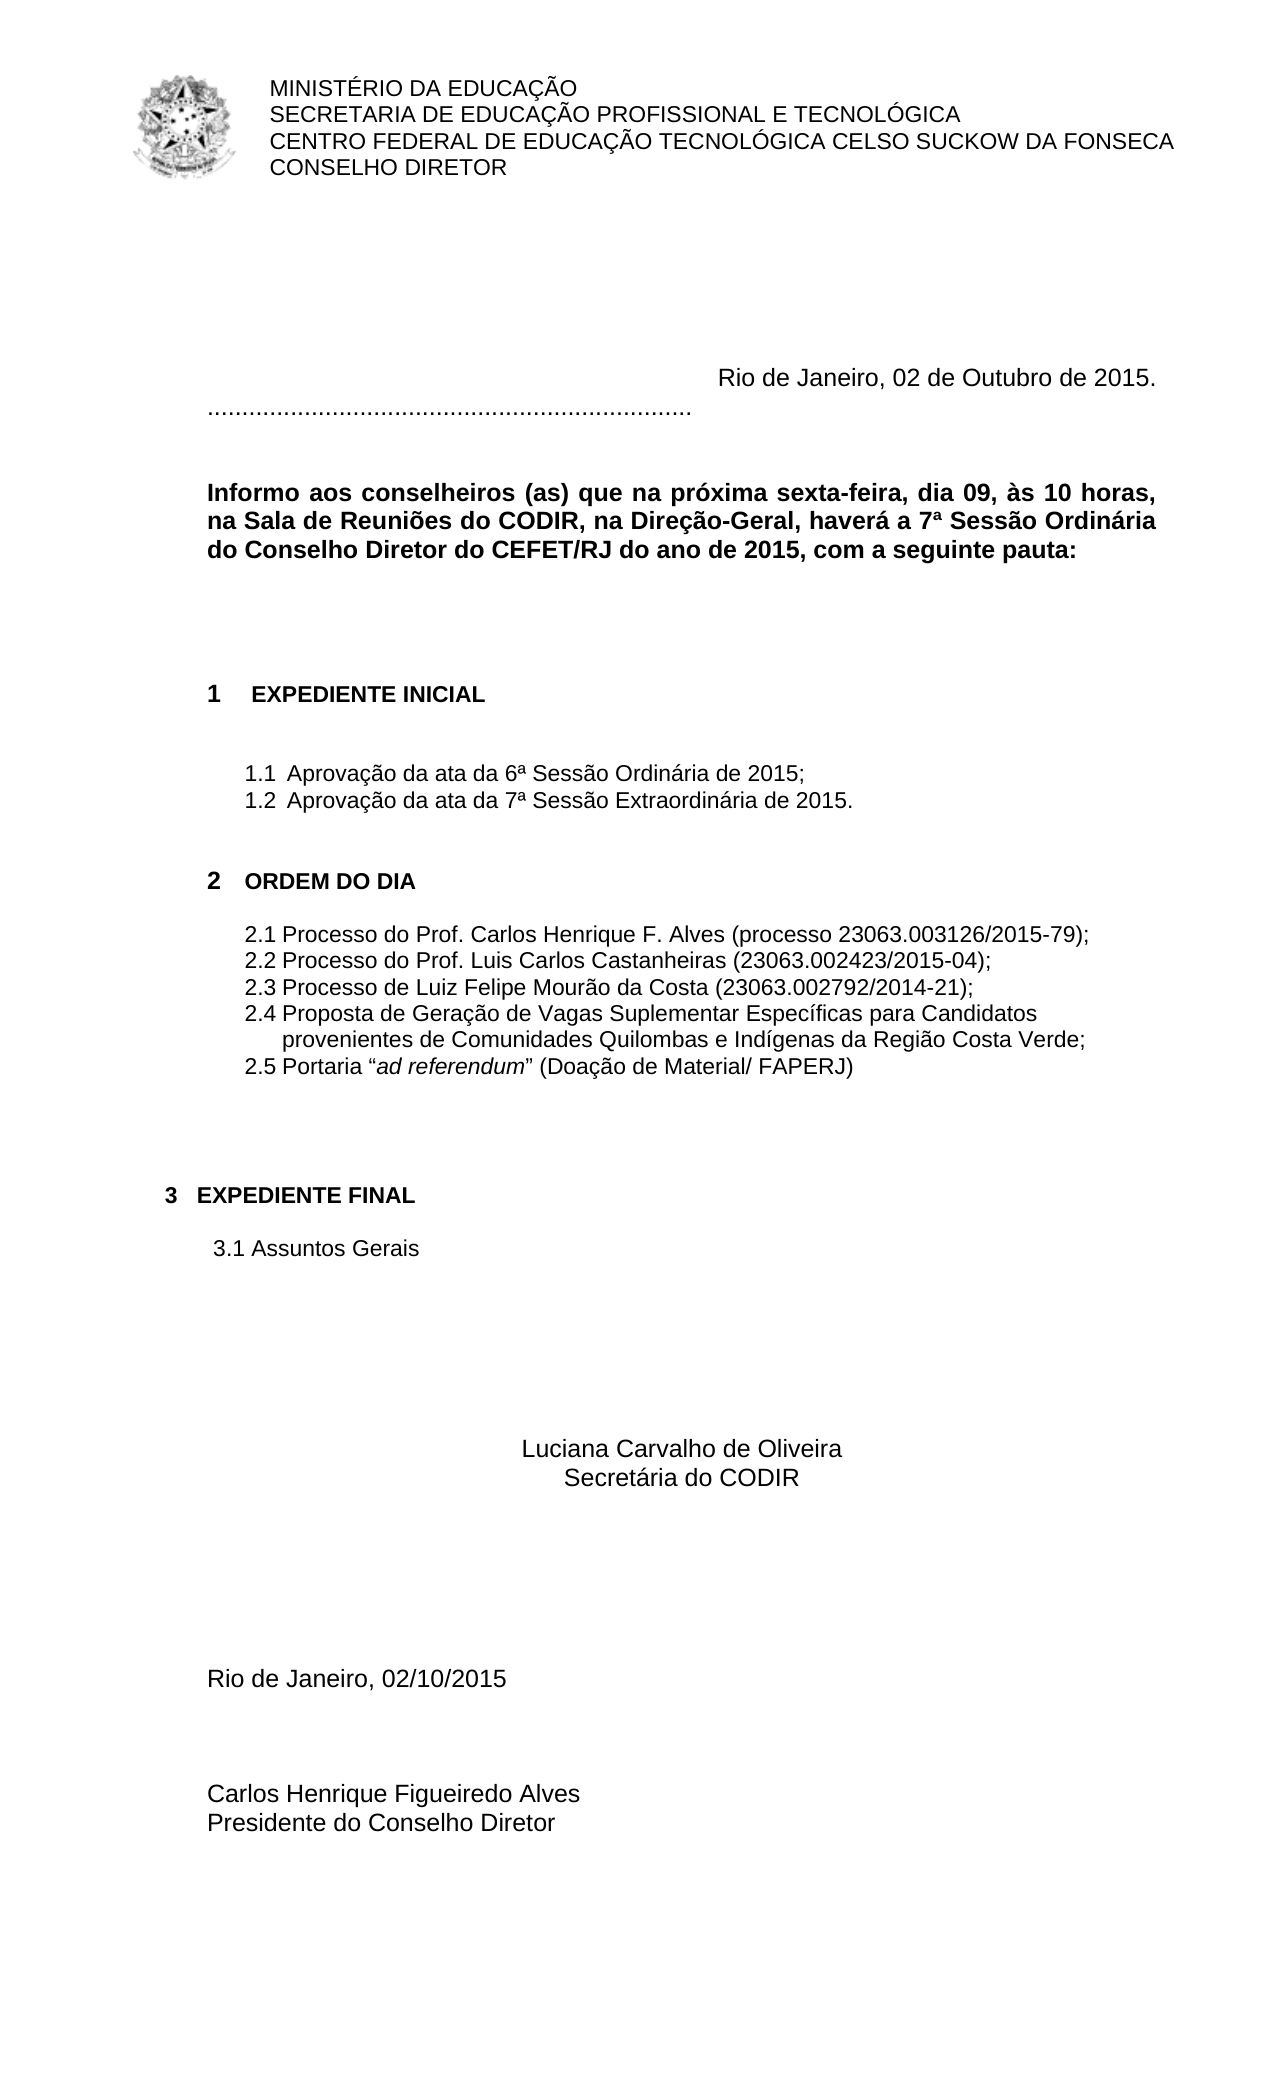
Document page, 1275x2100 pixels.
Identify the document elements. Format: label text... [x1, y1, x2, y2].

list Aprovação da ata da 6ª Sessão Ordinária de 2015; [236, 760, 1157, 787]
list EXPEDIENTE INICIAL [207, 679, 1157, 708]
list ORDEM DO DIA [207, 866, 1157, 894]
text Carlos Henrique Figueiredo Alves [207, 1779, 1157, 1807]
text 3 EXPEDIENTE FINAL [133, 1182, 1157, 1208]
list Proposta de Geração de Vagas Suplementar Específicas para Candidatos provenientes de Comunidades Quilombas e Indígenas da Região Costa Verde; [244, 1000, 1157, 1053]
text Rio de Janeiro, 02 de Outubro de 2015. [133, 363, 1157, 391]
text Informo aos conselheiros (as) que na próxima sexta-feira, dia 09, às 10 horas, na Sala de Reuniões do CODIR, na Direção-Geral, haverá a 7ª Sessão Ordinária do Conselho Diretor do CEFET/RJ do ano de 2015, com a seguinte pauta: [207, 478, 1157, 564]
list Aprovação da ata da 7ª Sessão Extraordinária de 2015. [236, 787, 1157, 813]
text ...................................................................... [207, 391, 1157, 420]
text Presidente do Conselho Diretor [207, 1807, 1157, 1836]
list Processo de Luiz Felipe Mourão da Costa (23063.002792/2014-21); [244, 974, 1157, 1000]
text Secretária do CODIR [207, 1462, 1157, 1491]
text Luciana Carvalho de Oliveira [207, 1434, 1157, 1462]
list Processo do Prof. Carlos Henrique F. Alves (processo 23063.003126/2015-79); [244, 921, 1157, 947]
list Portaria “ad referendum” (Doação de Material/ FAPERJ) [244, 1053, 1157, 1079]
list Processo do Prof. Luis Carlos Castanheiras (23063.002423/2015-04); [244, 947, 1157, 974]
text 3.1 Assuntos Gerais [207, 1235, 1157, 1261]
text Rio de Janeiro, 02/10/2015 [207, 1664, 1157, 1692]
